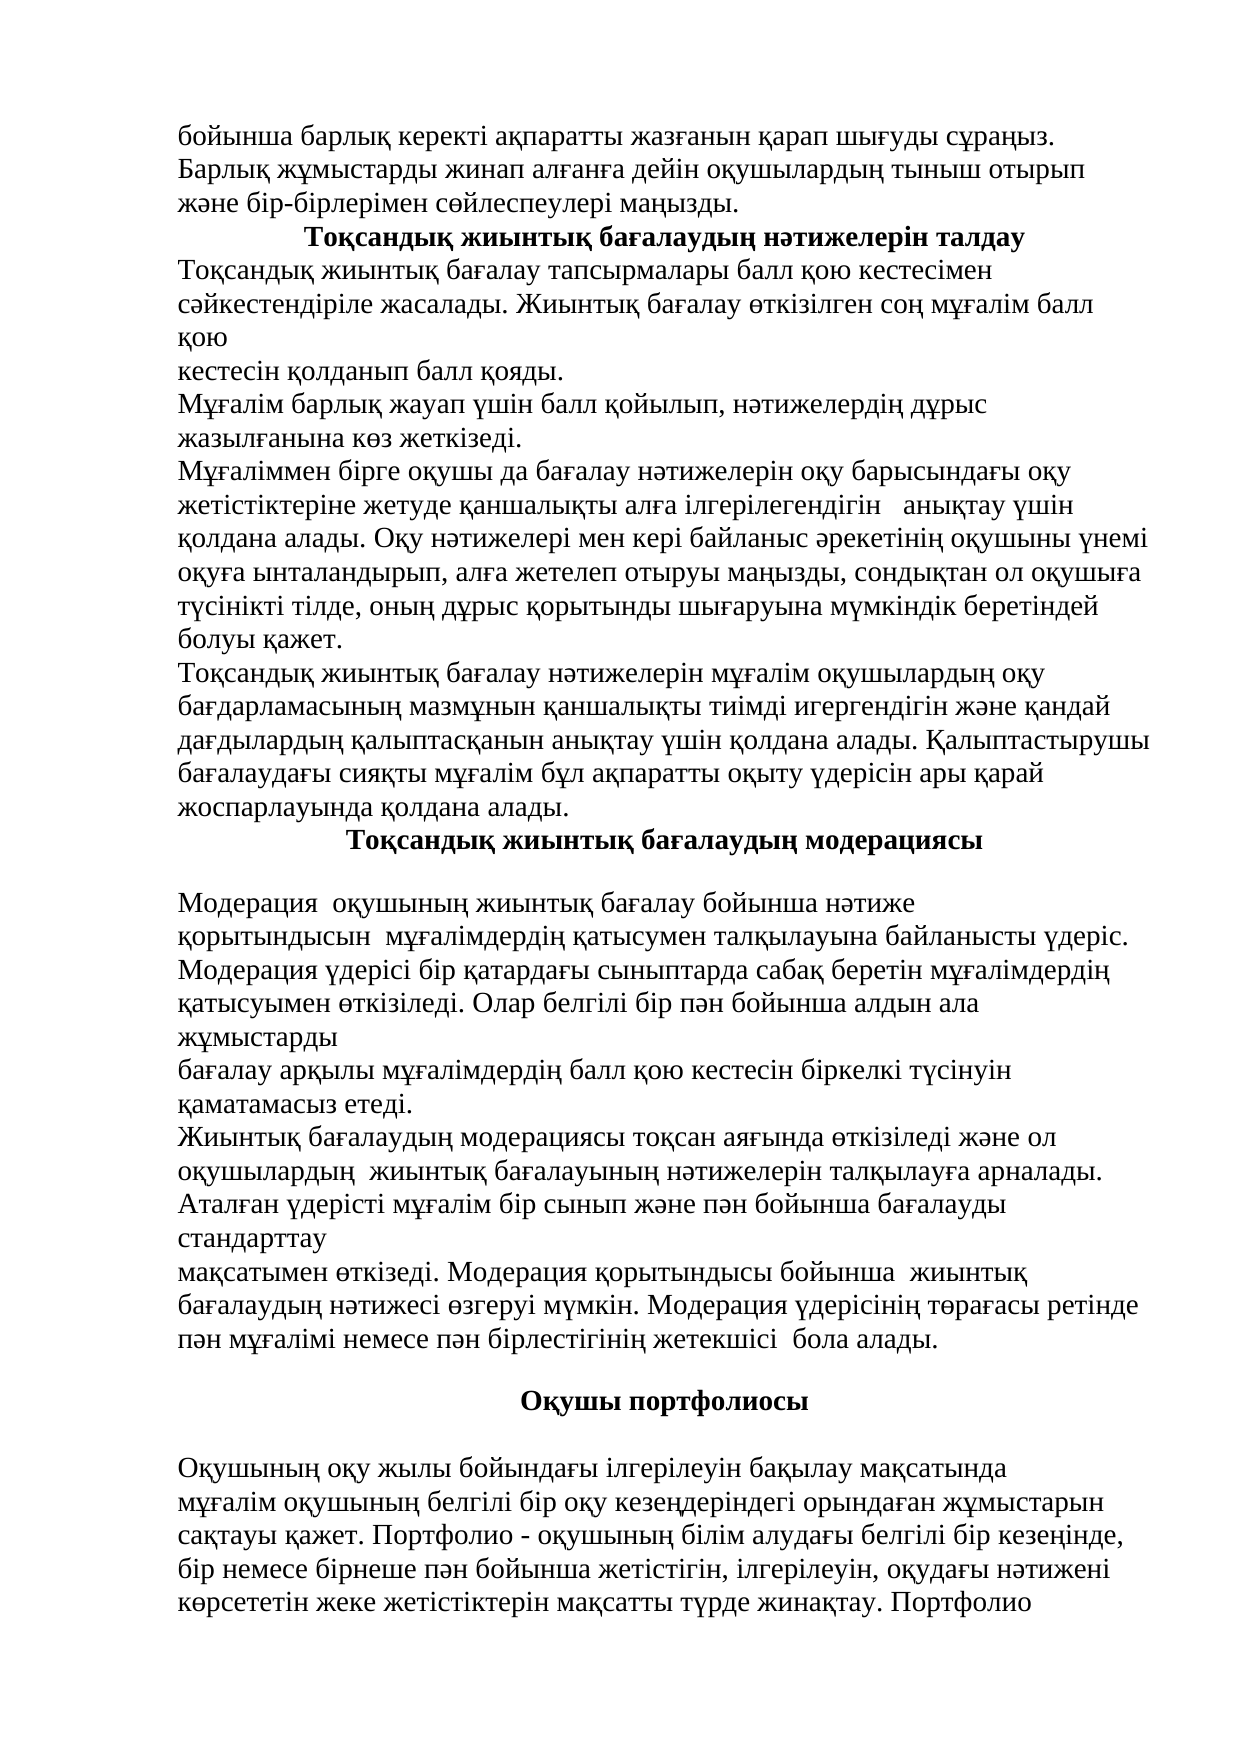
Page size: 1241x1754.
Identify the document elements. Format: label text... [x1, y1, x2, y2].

text Модерация үдерісі бір қатардағы сыныптарда сабақ беретін мұғалімдердің [177, 952, 1152, 985]
text Тоқсандық жиынтық бағалаудың модерациясы [177, 822, 1152, 856]
text бағалаудағы сияқты мұғалім бұл ақпаратты оқыту үдерісін ары қарай [177, 755, 1152, 789]
text және бір-бірлерімен сөйлеспеулері маңызды. [177, 185, 1152, 219]
text сәйкестендіріле жасалады. Жиынтық бағалау өткізілген соң мұғалім балл қою [177, 286, 1152, 353]
text Мұғаліммен бірге оқушы да бағалау нәтижелерін оқу барысындағы оқу [177, 453, 1152, 487]
text қолдана алады. Оқу нәтижелері мен кері байланыс әрекетінің оқушыны үнемі [177, 521, 1152, 554]
text қатысуымен өткізіледі. Олар белгілі бір пән бойынша алдын ала жұмыстарды [177, 985, 1152, 1052]
text Оқушының оқу жылы бойындағы ілгерілеуін бақылау мақсатында [177, 1450, 1152, 1484]
text Аталған үдерісті мұғалім бір сынып және пән бойынша бағалауды стандарттау [177, 1187, 1152, 1254]
text көрсететін жеке жетістіктерін мақсатты түрде жинақтау. Портфолио [177, 1584, 1152, 1618]
text мақсатымен өткізеді. Модерация қорытындысы бойынша жиынтық [177, 1254, 1152, 1287]
text жетістіктеріне жетуде қаншалықты алға ілгерілегендігін анықтау үшін [177, 487, 1152, 521]
text бір немесе бірнеше пән бойынша жетістігін, ілгерілеуін, оқудағы нәтижені [177, 1551, 1152, 1584]
text оқуға ынталандырып, алға жетелеп отыруы маңызды, сондықтан ол оқушыға [177, 554, 1152, 588]
text жоспарлауында қолдана алады. [177, 789, 1152, 822]
text Оқушы портфолиосы [177, 1383, 1152, 1417]
text Жиынтық бағалаудың модерациясы тоқсан аяғында өткізіледі және ол [177, 1119, 1152, 1153]
text пән мұғалімі немесе пән бірлестігінің жетекшісі бола алады. [177, 1321, 1152, 1354]
text Тоқсандық жиынтық бағалау тапсырмалары балл қою кестесімен [177, 252, 1152, 286]
text бағалау арқылы мұғалімдердің балл қою кестесін біркелкі түсінуін [177, 1052, 1152, 1086]
text кестесін қолданып балл қояды. [177, 353, 1152, 386]
text жазылғанына көз жеткізеді. [177, 420, 1152, 453]
text Барлық жұмыстарды жинап алғанға дейін оқушылардың тыныш отырып [177, 152, 1152, 185]
text мұғалім оқушының белгілі бір оқу кезеңдеріндегі орындаған жұмыстарын [177, 1484, 1152, 1517]
text қорытындысын мұғалімдердің қатысумен талқылауына байланысты үдеріс. [177, 918, 1152, 952]
text бойынша барлық керекті ақпаратты жазғанын қарап шығуды сұраңыз. [177, 118, 1152, 152]
text болуы қажет. [177, 621, 1152, 655]
text оқушылардың жиынтық бағалауының нәтижелерін талқылауға арналады. [177, 1153, 1152, 1187]
text Мұғалім барлық жауап үшін балл қойылып, нәтижелердің дұрыс [177, 386, 1152, 420]
text Тоқсандық жиынтық бағалау нәтижелерін мұғалім оқушылардың оқу [177, 655, 1152, 688]
text сақтауы қажет. Портфолио - оқушының білім алудағы белгілі бір кезеңінде, [177, 1517, 1152, 1551]
text дағдылардың қалыптасқанын анықтау үшін қолдана алады. Қалыптастырушы [177, 722, 1152, 755]
text бағалаудың нәтижесі өзгеруі мүмкін. Модерация үдерісінің төрағасы ретінде [177, 1287, 1152, 1321]
text Модерация оқушының жиынтық бағалау бойынша нәтиже [177, 885, 1152, 918]
text Тоқсандық жиынтық бағалаудың нәтижелерін талдау [177, 219, 1152, 252]
text қаматамасыз етеді. [177, 1086, 1152, 1119]
text түсінікті тілде, оның дұрыс қорытынды шығаруына мүмкіндік беретіндей [177, 588, 1152, 621]
text бағдарламасының мазмұнын қаншалықты тиімді игергендігін және қандай [177, 688, 1152, 722]
